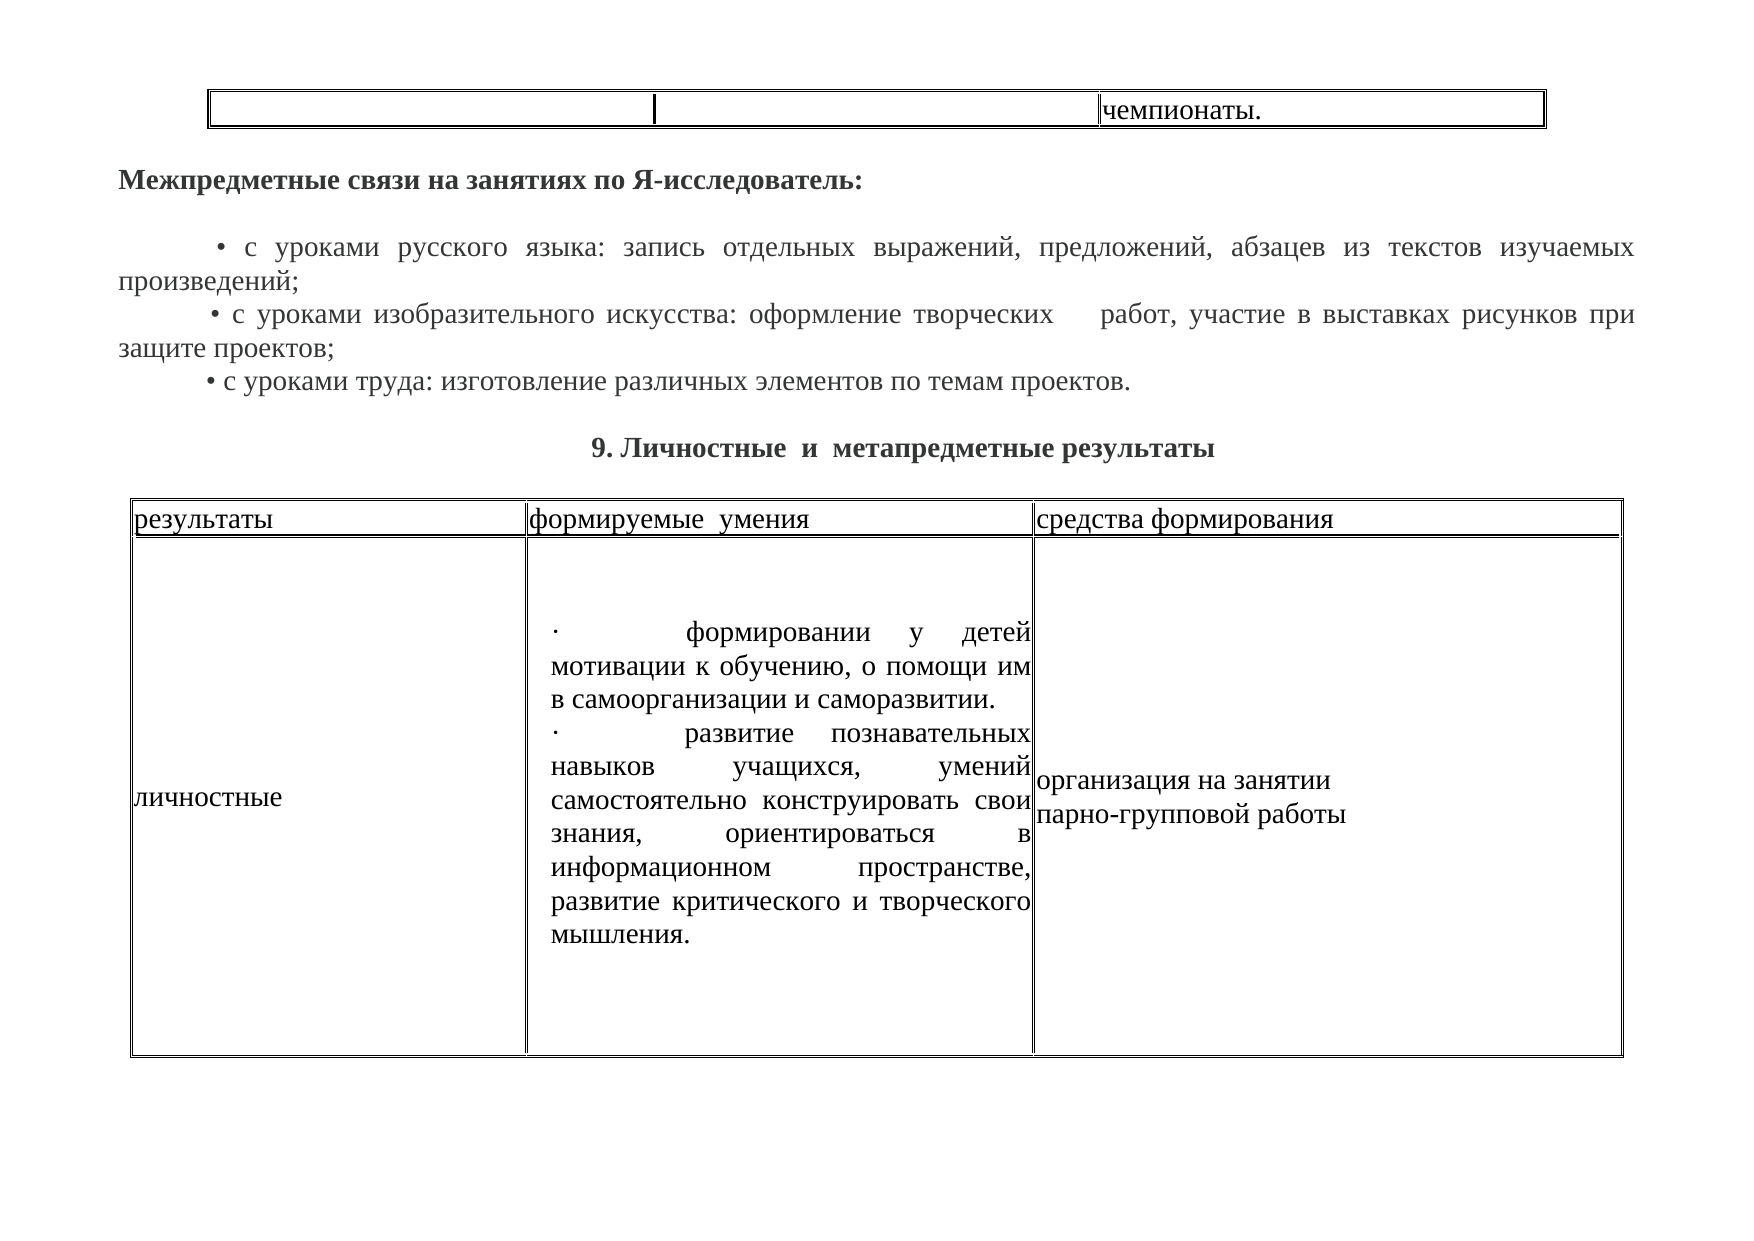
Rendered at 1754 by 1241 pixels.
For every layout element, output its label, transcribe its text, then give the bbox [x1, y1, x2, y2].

table_cell организация на занятии парно-групповой работы [1034, 534, 1621, 1054]
table_header результаты [133, 501, 527, 534]
table_header средства формирования [1034, 501, 1621, 534]
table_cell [654, 92, 1099, 125]
table_cell · формировании у детей мотивации к обучению, о помощи им в самоорганизации и саморазвитии. · развитие познавательных навыков учащихся, умений самостоятельно конструировать свои знания, ориентироваться в информационном пространстве, развитие критического и творческого мышления. [527, 538, 1034, 1054]
text • с уроками изобразительного искусства: оформление творческих работ, участие в выставках рисунков при защите проектов; [118, 296, 1636, 363]
table_header формируемые умения [527, 501, 1034, 534]
text • с уроками труда: изготовление различных элементов по темам проектов. [118, 363, 1636, 397]
text 9. Личностные и метапредметные результаты [170, 430, 1636, 464]
text • с уроками русского языка: запись отдельных выражений, предложений, абзацев из текстов изучаемых произведений; [118, 229, 1636, 296]
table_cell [211, 92, 654, 125]
table_cell личностные [133, 534, 527, 1054]
text Межпредметные связи на занятиях по Я-исследователь: [118, 162, 1636, 196]
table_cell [1100, 92, 1543, 125]
